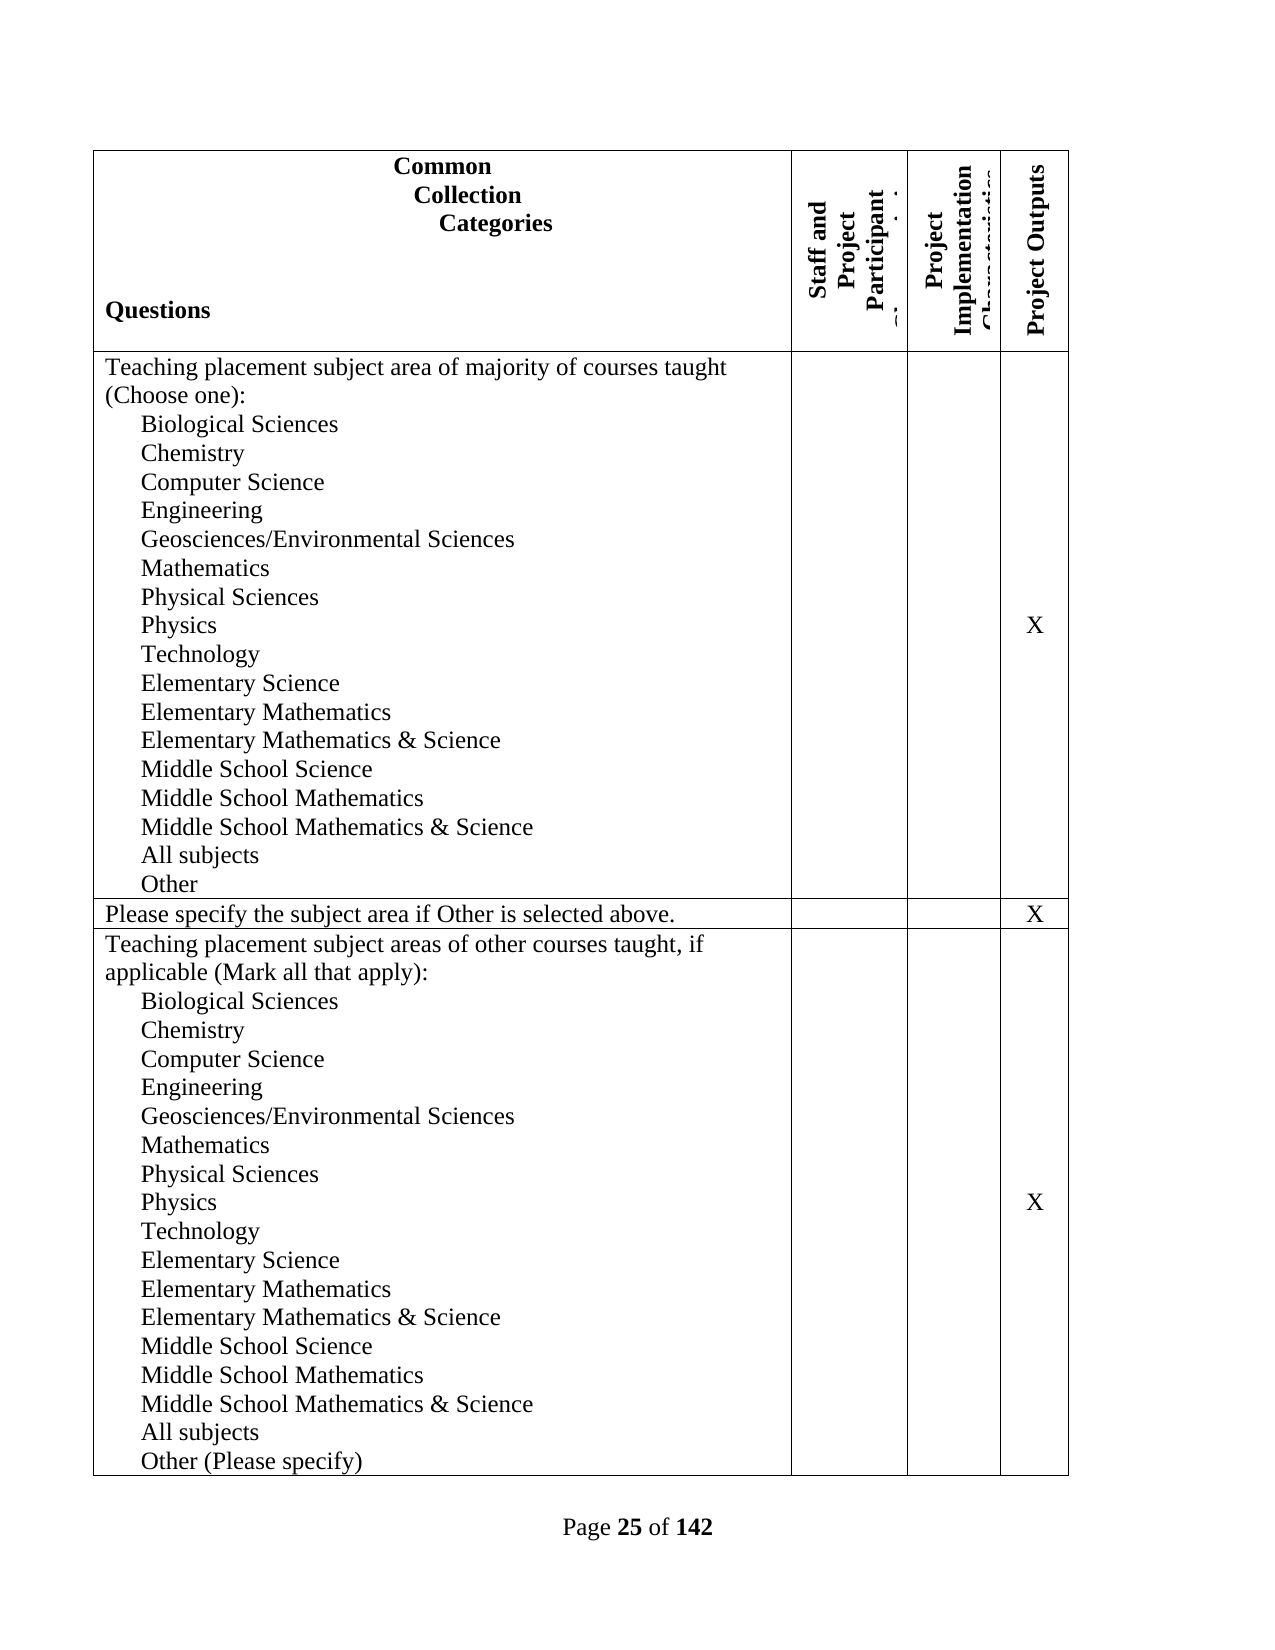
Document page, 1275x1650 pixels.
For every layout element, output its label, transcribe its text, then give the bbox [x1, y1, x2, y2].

table_cell [792, 929, 907, 1475]
table_cell X [1001, 899, 1068, 928]
table_cell X [1001, 929, 1068, 1475]
table_cell X [1001, 352, 1068, 898]
table_cell Please specify the subject area if Other is selected above. [94, 899, 791, 928]
table_header Common Collection Categories Questions [94, 151, 791, 351]
table_cell Teaching placement subject area of majority of courses taught (Choose one): Biological Sciences Chemistry Computer Science Engineering Geosciences/Environmental Sciences Mathematics Physical Sciences Physics Technology Elementary Science Elementary Mathematics Elementary Mathematics & Science Middle School Science Middle School Mathematics Middle School Mathematics & Science All subjects Other [94, 352, 791, 898]
table_header Staff and Project Participant Characteristics [792, 151, 907, 351]
table_cell [908, 899, 1000, 928]
table_cell [792, 899, 907, 928]
table_cell Teaching placement subject areas of other courses taught, if applicable (Mark all that apply): Biological Sciences Chemistry Computer Science Engineering Geosciences/Environmental Sciences Mathematics Physical Sciences Physics Technology Elementary Science Elementary Mathematics Elementary Mathematics & Science Middle School Science Middle School Mathematics Middle School Mathematics & Science All subjects Other (Please specify) [94, 929, 791, 1475]
table_header Project Outputs [1001, 151, 1068, 351]
table_cell [908, 929, 1000, 1475]
table_header Project Implementation Characteristics [908, 151, 1000, 351]
table_cell [792, 352, 907, 898]
table_cell [908, 352, 1000, 898]
